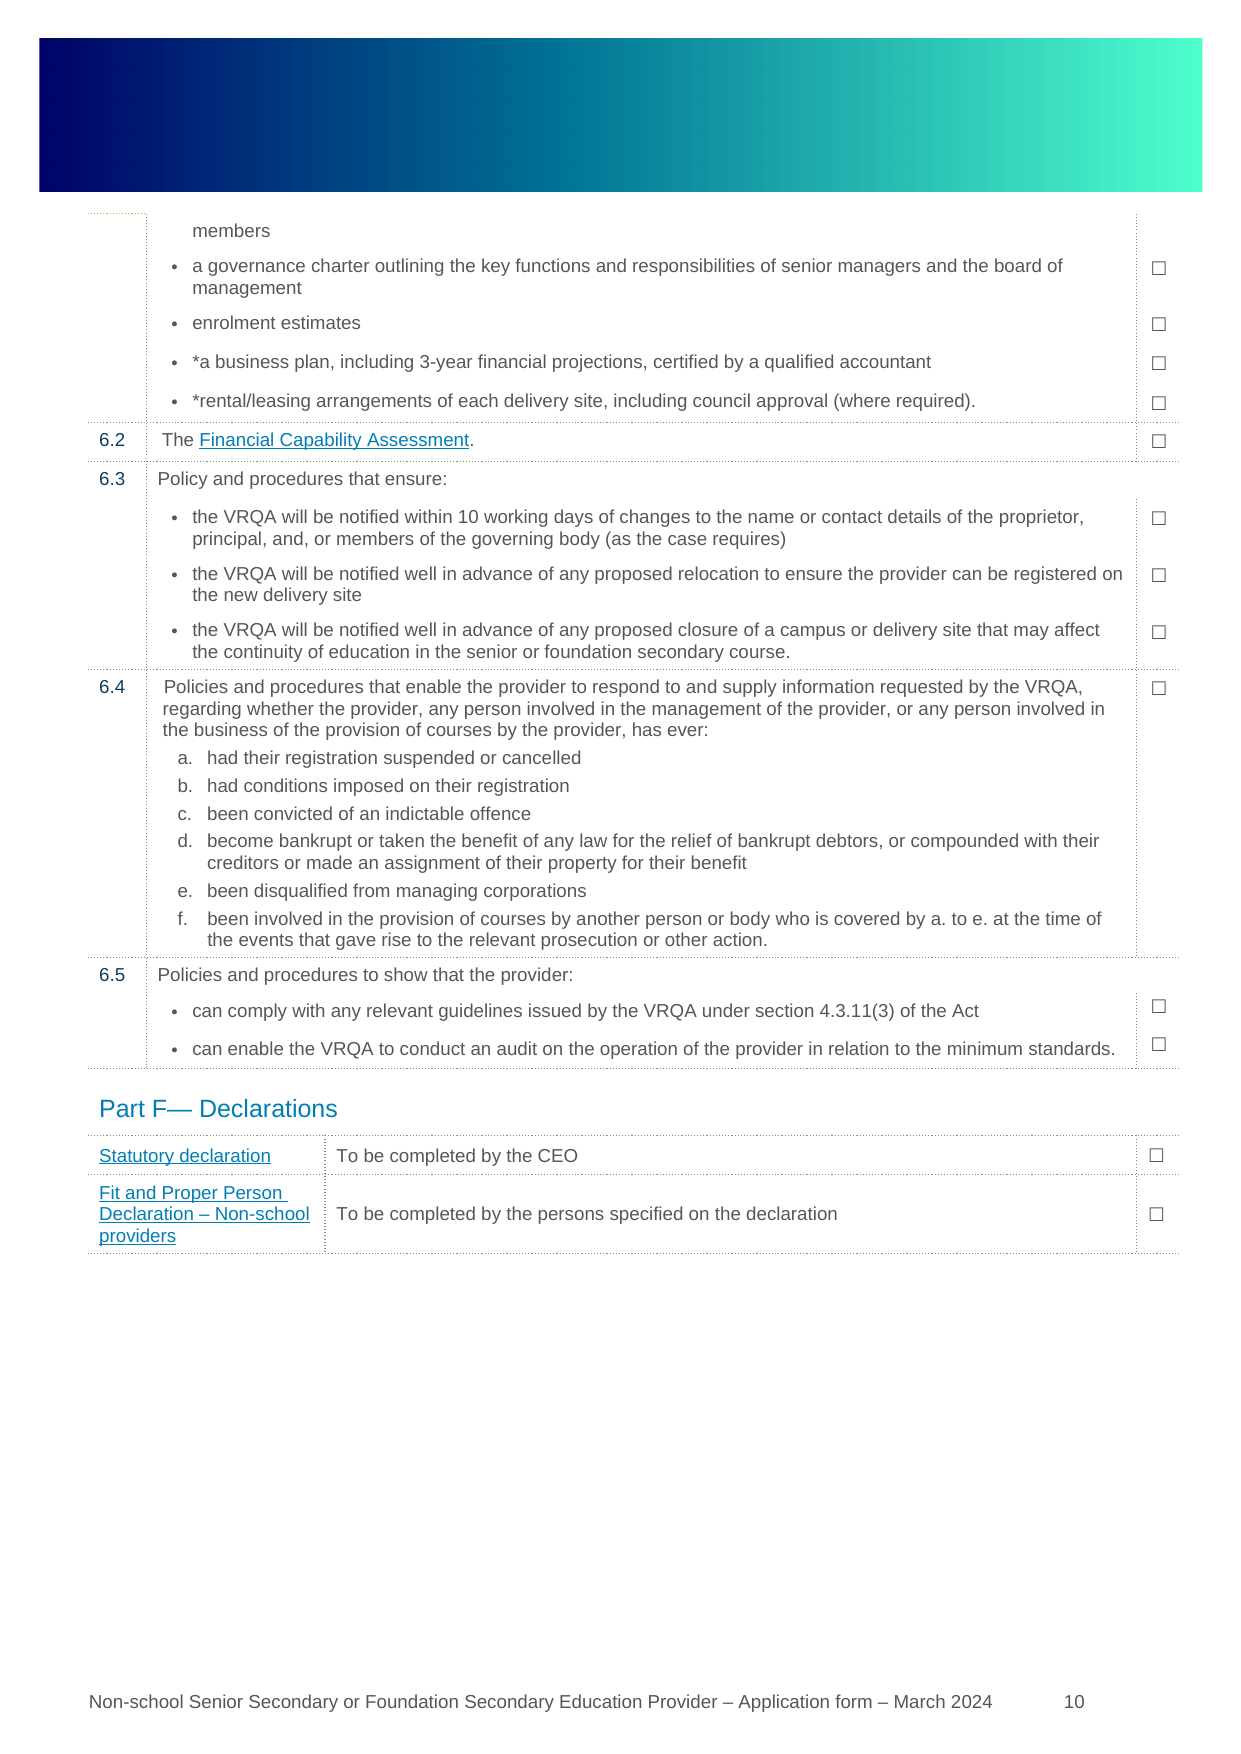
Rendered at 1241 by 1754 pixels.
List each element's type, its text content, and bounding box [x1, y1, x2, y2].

table_cell Statutory declaration [88, 1135, 325, 1174]
table_cell can comply with any relevant guidelines issued by the VRQA under section 4.3.11(3) of the Act [146, 993, 1137, 1030]
table_cell *a business plan, including 3-year financial projections, certified by a qualified accountant [146, 344, 1137, 382]
table_cell the VRQA will be notified well in advance of any proposed relocation to ensure the provider can be registered on the new delivery site [146, 555, 1137, 612]
table_cell policies relating to the operation, professional development, review and induction of any governing body and its members [146, 213, 1137, 248]
table_cell a governance charter outlining the key functions and responsibilities of senior managers and the board of management [146, 248, 1137, 304]
table_cell 6.2 [88, 422, 146, 461]
table_cell [1137, 669, 1181, 957]
table_cell To be completed by the persons specified on the declaration [325, 1174, 1137, 1253]
picture [623, 38, 1203, 192]
table_cell 6.3 [88, 461, 146, 668]
table_cell 6.5 [88, 957, 146, 1068]
table_cell Part F— Declarations [88, 1068, 1181, 1135]
table_cell the VRQA will be notified well in advance of any proposed closure of a campus or delivery site that may affect the continuity of education in the senior or foundation secondary course. [146, 612, 1137, 668]
table_cell enrolment estimates [146, 304, 1137, 343]
table_cell *rental/leasing arrangements of each delivery site, including council approval (where required). [146, 383, 1137, 422]
table_cell Policies and procedures to show that the provider: [146, 957, 1181, 992]
table_cell Fit and Proper Person Declaration – Non-school providers [88, 1174, 325, 1253]
table_cell Policy and procedures that ensure: [146, 461, 1181, 498]
table_cell To be completed by the CEO [325, 1135, 1137, 1174]
table_cell The Financial Capability Assessment. [146, 422, 1137, 461]
picture [39, 38, 452, 192]
table_cell the VRQA will be notified within 10 working days of changes to the name or contact details of the proprietor, principal, and, or members of the governing body (as the case requires) [146, 499, 1137, 555]
table_cell can enable the VRQA to conduct an audit on the operation of the provider in relation to the minimum standards. [146, 1030, 1137, 1068]
table_cell Policies and procedures that enable the provider to respond to and supply information requested by the VRQA, regarding whether the provider, any person involved in the management of the provider, or any person involved in the business of the provision of courses by the provider, has ever: had their registration suspended or cancelled had conditions imposed on their registration been convicted of an indictable offence become bankrupt or taken the benefit of any law for the relief of bankrupt debtors, or compounded with their creditors or made an assignment of their property for their benefit been disqualified from managing corporations been involved in the provision of courses by another person or body who is covered by a. to e. at the time of the events that gave rise to the relevant prosecution or other action. [146, 669, 1137, 957]
table_cell 6.4 [88, 669, 146, 957]
